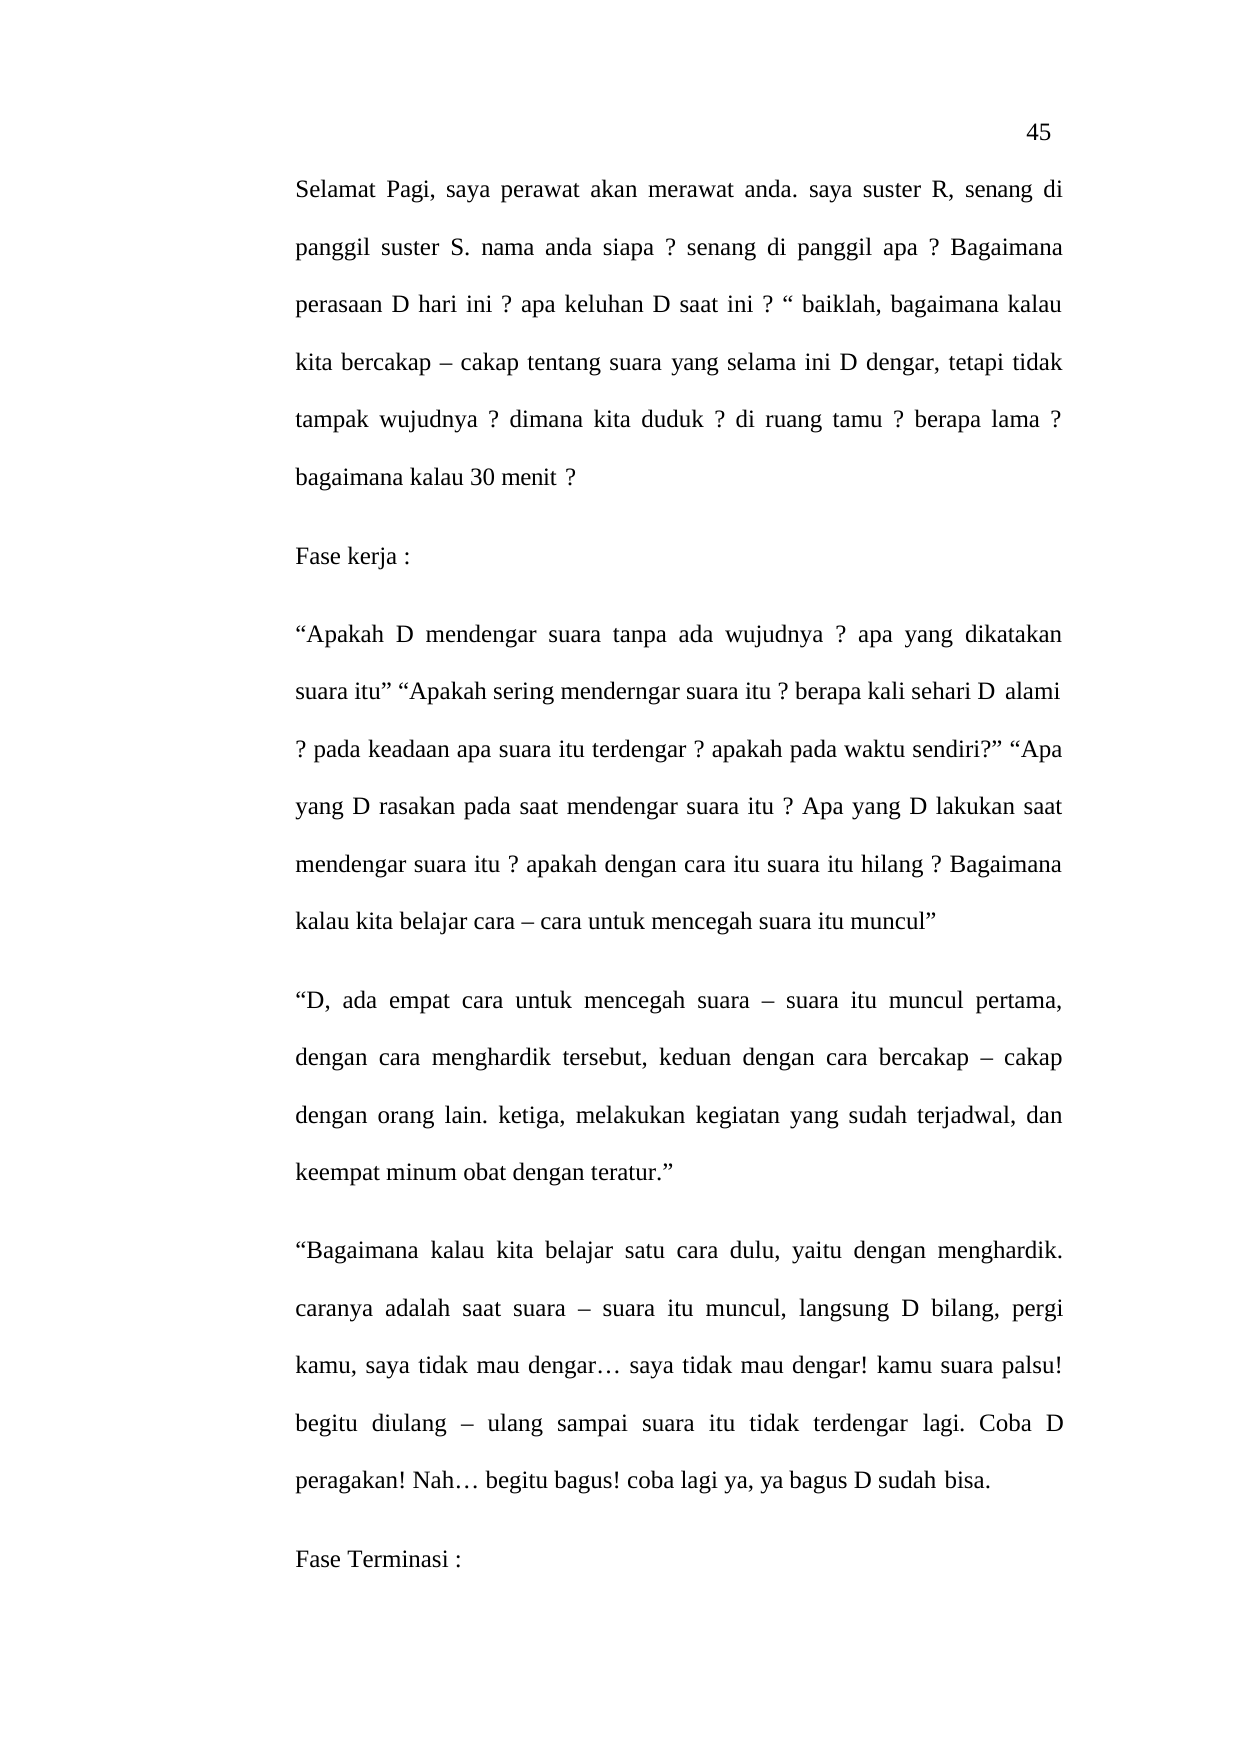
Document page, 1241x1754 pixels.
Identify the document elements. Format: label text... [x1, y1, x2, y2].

text Fase kerja : [295, 541, 1161, 569]
text “D, ada empat cara untuk mencegah suara – suara itu muncul pertama, dengan cara menghardik tersebut, keduan dengan cara bercakap – cakap dengan orang lain. ketiga, melakukan kegiatan yang sudah terjadwal, dan keempat minum obat dengan teratur.” [295, 985, 1063, 1186]
text “Apakah D mendengar suara tanpa ada wujudnya ? apa yang dikatakan suara itu” “Apakah sering menderngar suara itu ? berapa kali sehari D alami [295, 619, 1063, 705]
text ? pada keadaan apa suara itu terdengar ? apakah pada waktu sendiri?” “Apa yang D rasakan pada saat mendengar suara itu ? Apa yang D lakukan saat mendengar suara itu ? apakah dengan cara itu suara itu hilang ? Bagaimana kalau kita belajar cara – cara untuk mencegah suara itu muncul” [295, 734, 1063, 935]
text Fase Terminasi : [295, 1544, 1161, 1573]
text Selamat Pagi, saya perawat akan merawat anda. saya suster R, senang di panggil suster S. nama anda siapa ? senang di panggil apa ? Bagaimana perasaan D hari ini ? apa keluhan D saat ini ? “ baiklah, bagaimana kalau kita bercakap – cakap tentang suara yang selama ini D dengar, tetapi tidak tampak wujudnya ? dimana kita duduk ? di ruang tamu ? berapa lama ? bagaimana kalau 30 menit ? [295, 174, 1063, 491]
text “Bagaimana kalau kita belajar satu cara dulu, yaitu dengan menghardik. caranya adalah saat suara – suara itu muncul, langsung D bilang, pergi kamu, saya tidak mau dengar… saya tidak mau dengar! kamu suara palsu! begitu diulang – ulang sampai suara itu tidak terdengar lagi. Coba D peragakan! Nah… begitu bagus! coba lagi ya, ya bagus D sudah bisa. [295, 1235, 1064, 1494]
